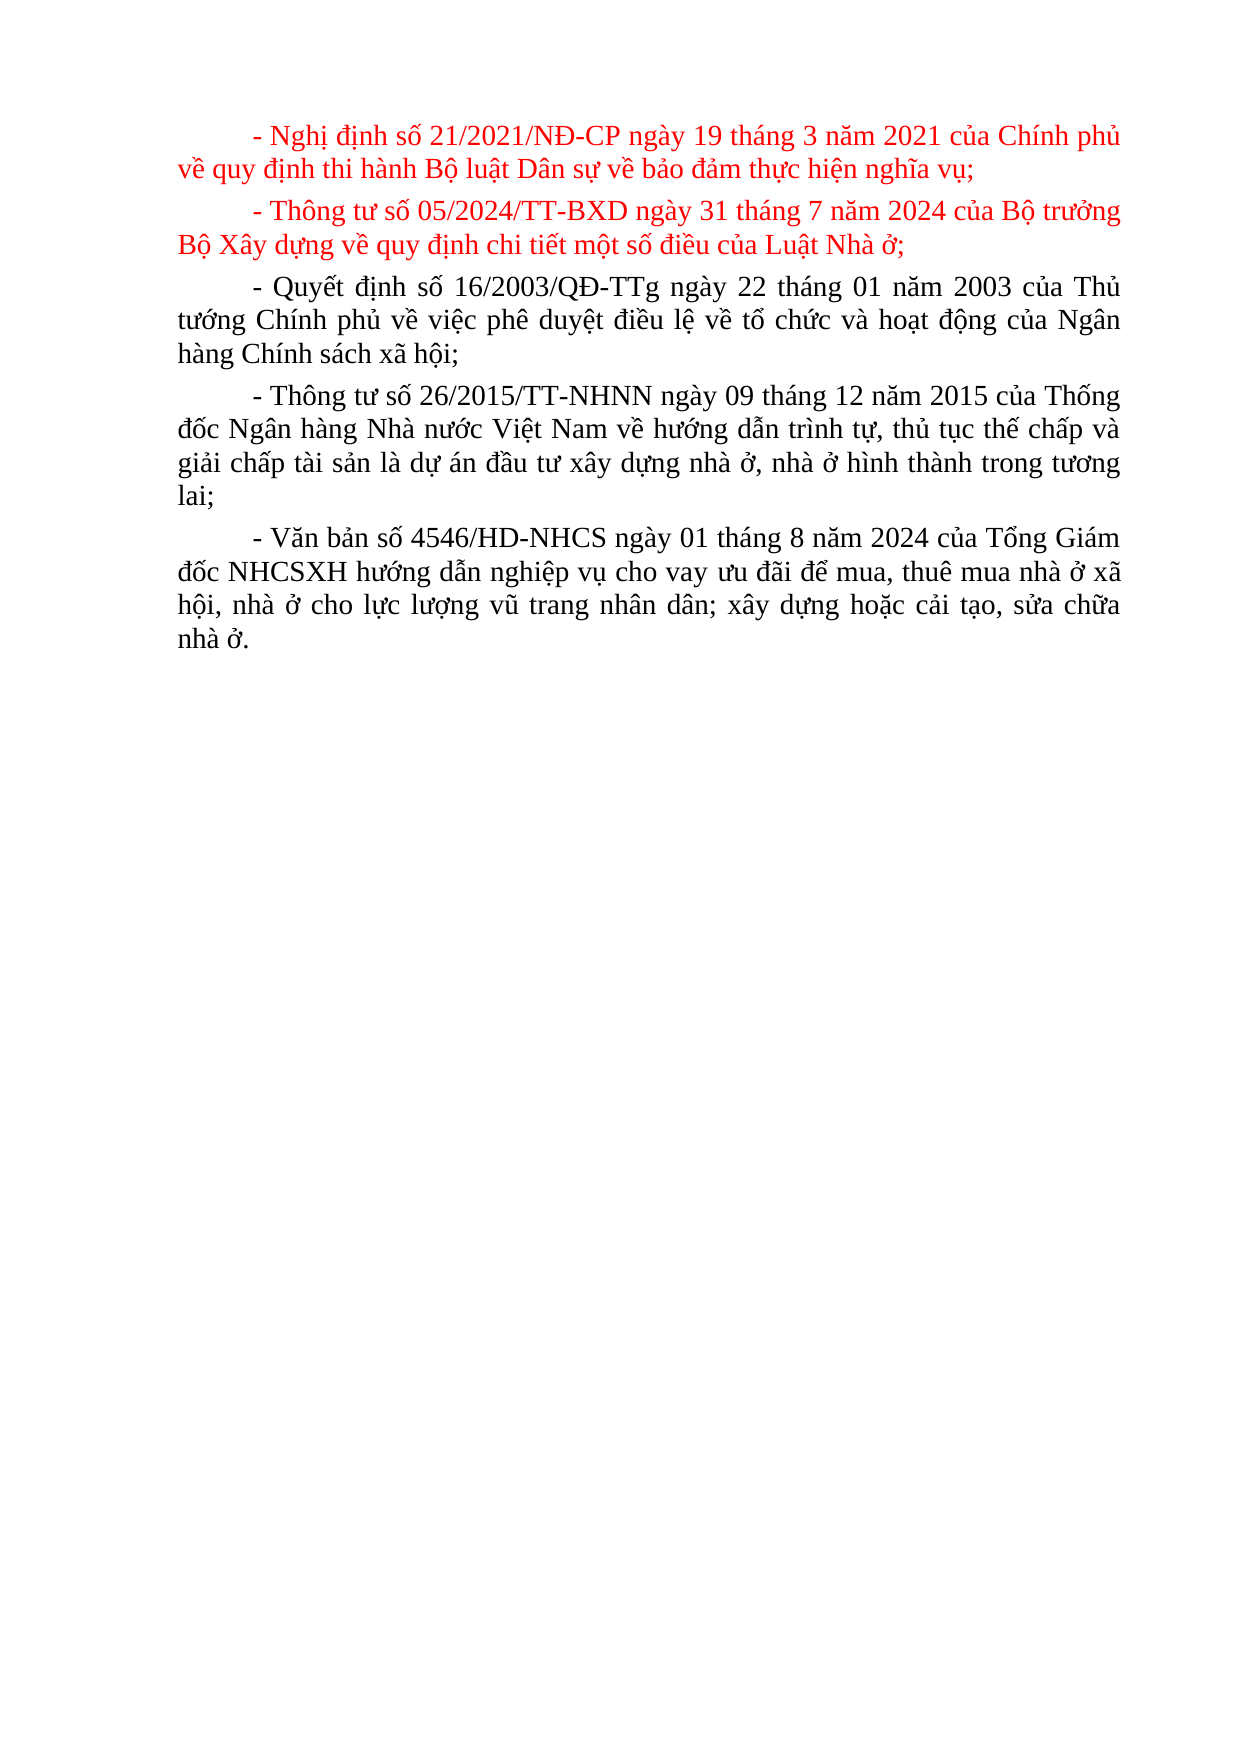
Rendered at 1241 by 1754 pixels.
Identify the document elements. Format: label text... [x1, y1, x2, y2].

text - Văn bản số 4546/HD-NHCS ngày 01 tháng 8 năm 2024 của Tổng Giám đốc NHCSXH hướng dẫn nghiệp vụ cho vay ưu đãi để mua, thuê mua nhà ở xã hội, nhà ở cho lực lượng vũ trang nhân dân; xây dựng hoặc cải tạo, sửa chữa nhà ở. [177, 520, 1122, 654]
text - Thông tư số 05/2024/TT-BXD ngày 31 tháng 7 năm 2024 của Bộ trưởng Bộ Xây dựng về quy định chi tiết một số điều của Luật Nhà ở; [177, 193, 1122, 261]
text - Thông tư số 26/2015/TT-NHNN ngày 09 tháng 12 năm 2015 của Thống đốc Ngân hàng Nhà nước Việt Nam về hướng dẫn trình tự, thủ tục thế chấp và giải chấp tài sản là dự án đầu tư xây dựng nhà ở, nhà ở hình thành trong tương lai; [177, 378, 1122, 512]
text - Nghị định số 21/2021/NĐ-CP ngày 19 tháng 3 năm 2021 của Chính phủ về quy định thi hành Bộ luật Dân sự về bảo đảm thực hiện nghĩa vụ; [177, 118, 1122, 185]
text - Quyết định số 16/2003/QĐ-TTg ngày 22 tháng 01 năm 2003 của Thủ tướng Chính phủ về việc phê duyệt điều lệ về tổ chức và hoạt động của Ngân hàng Chính sách xã hội; [177, 269, 1122, 369]
